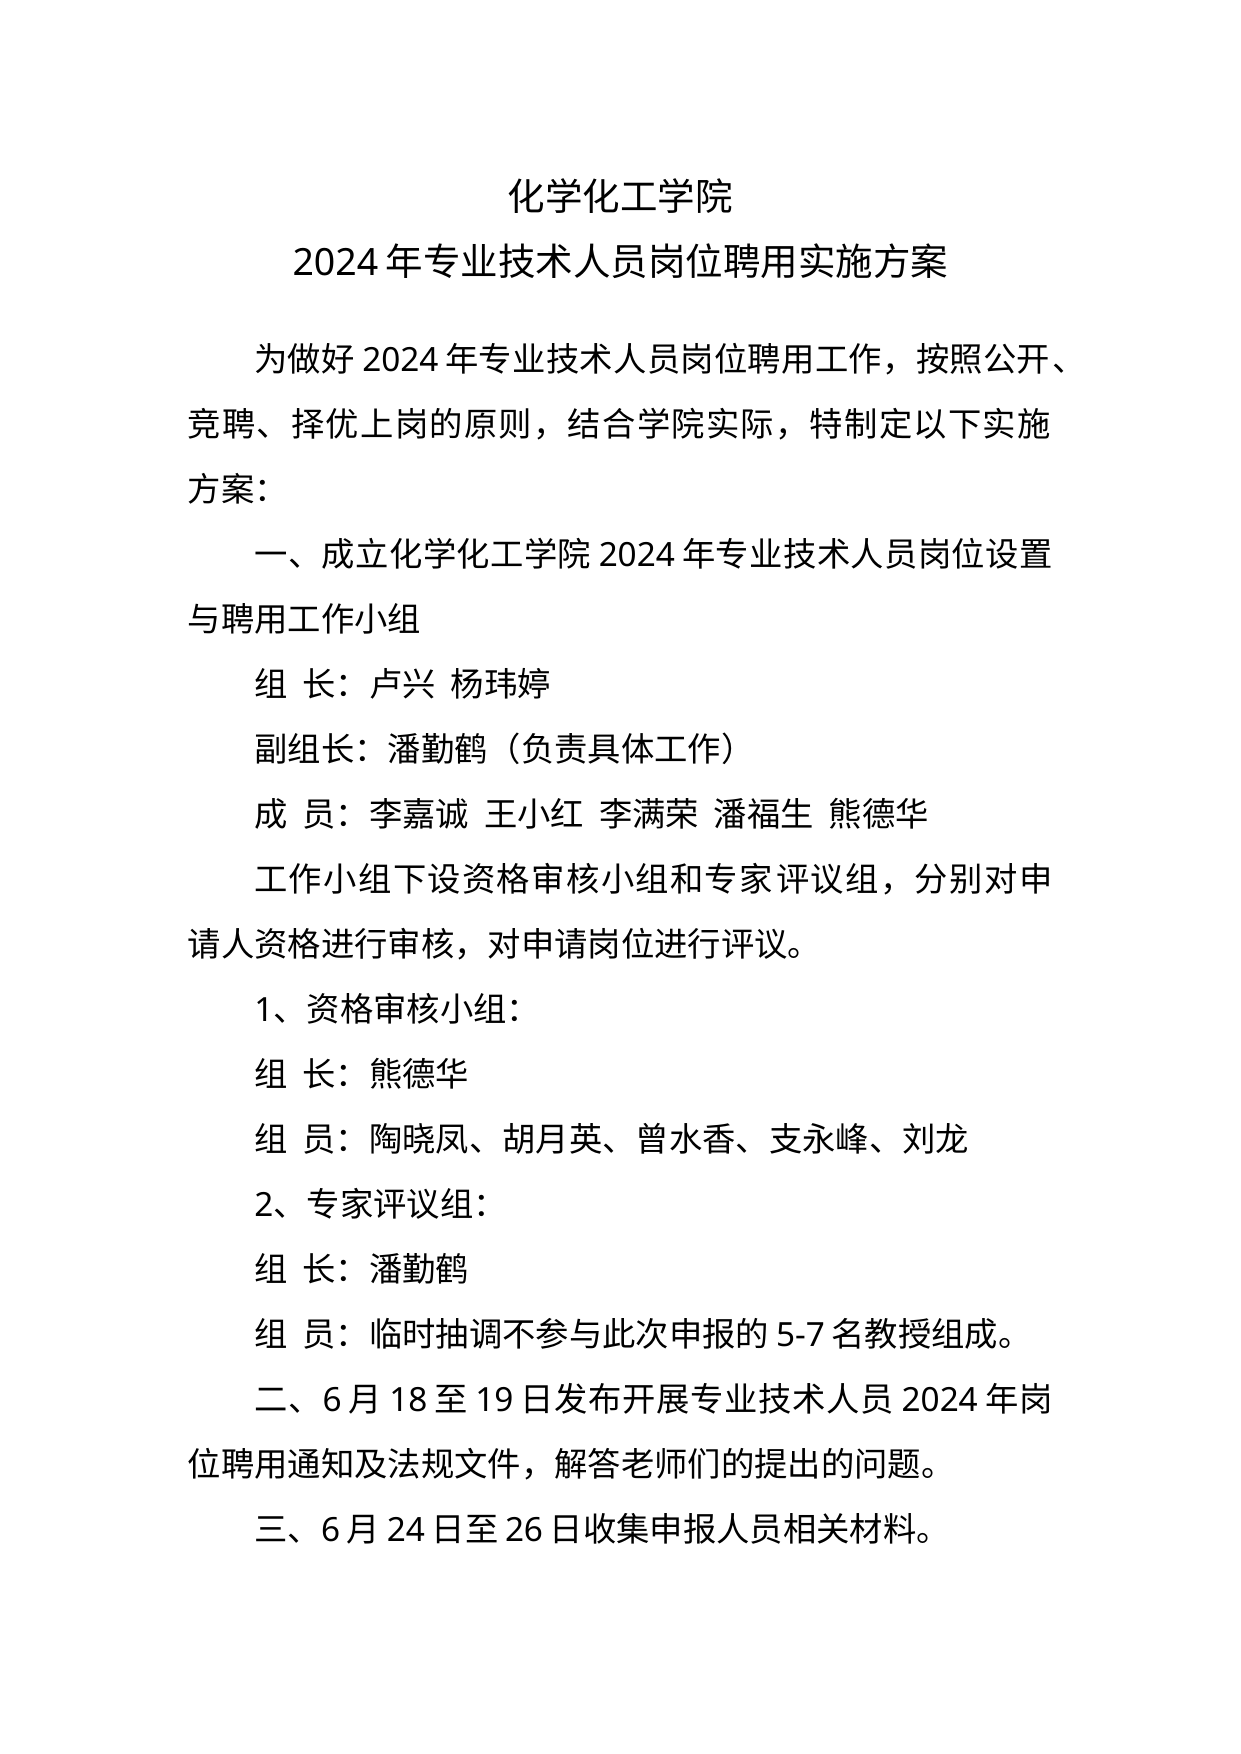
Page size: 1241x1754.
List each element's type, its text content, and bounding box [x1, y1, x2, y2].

text 副组长：潘勤鹤（负责具体工作） [187, 714, 1053, 779]
text 三、6月24日至26日收集申报人员相关材料。 [187, 1494, 1053, 1559]
text 2024年专业技术人员岗位聘用实施方案 [187, 227, 1053, 292]
text 二、6月18至19日发布开展专业技术人员2024年岗位聘用通知及法规文件，解答老师们的提出的问题。 [187, 1364, 1053, 1494]
text 为做好2024年专业技术人员岗位聘用工作，按照公开、竞聘、择优上岗的原则，结合学院实际，特制定以下实施方案： [187, 324, 1053, 519]
text 工作小组下设资格审核小组和专家评议组，分别对申请人资格进行审核，对申请岗位进行评议。 [187, 844, 1053, 974]
text 组 员：临时抽调不参与此次申报的5-7名教授组成。 [187, 1299, 1053, 1364]
text 组 长：卢兴 杨玮婷 [187, 649, 1053, 714]
text 组 员：陶晓凤、胡月英、曾水香、支永峰、刘龙 [187, 1104, 1053, 1169]
text 2、专家评议组： [187, 1169, 1053, 1234]
text 组 长：潘勤鹤 [187, 1234, 1053, 1299]
text 1、资格审核小组： [187, 974, 1053, 1039]
text 组 长：熊德华 [187, 1039, 1053, 1104]
text 成 员：李嘉诚 王小红 李满荣 潘福生 熊德华 [187, 779, 1053, 844]
text 化学化工学院 [187, 162, 1053, 227]
text 一、成立化学化工学院2024年专业技术人员岗位设置与聘用工作小组 [187, 519, 1053, 649]
